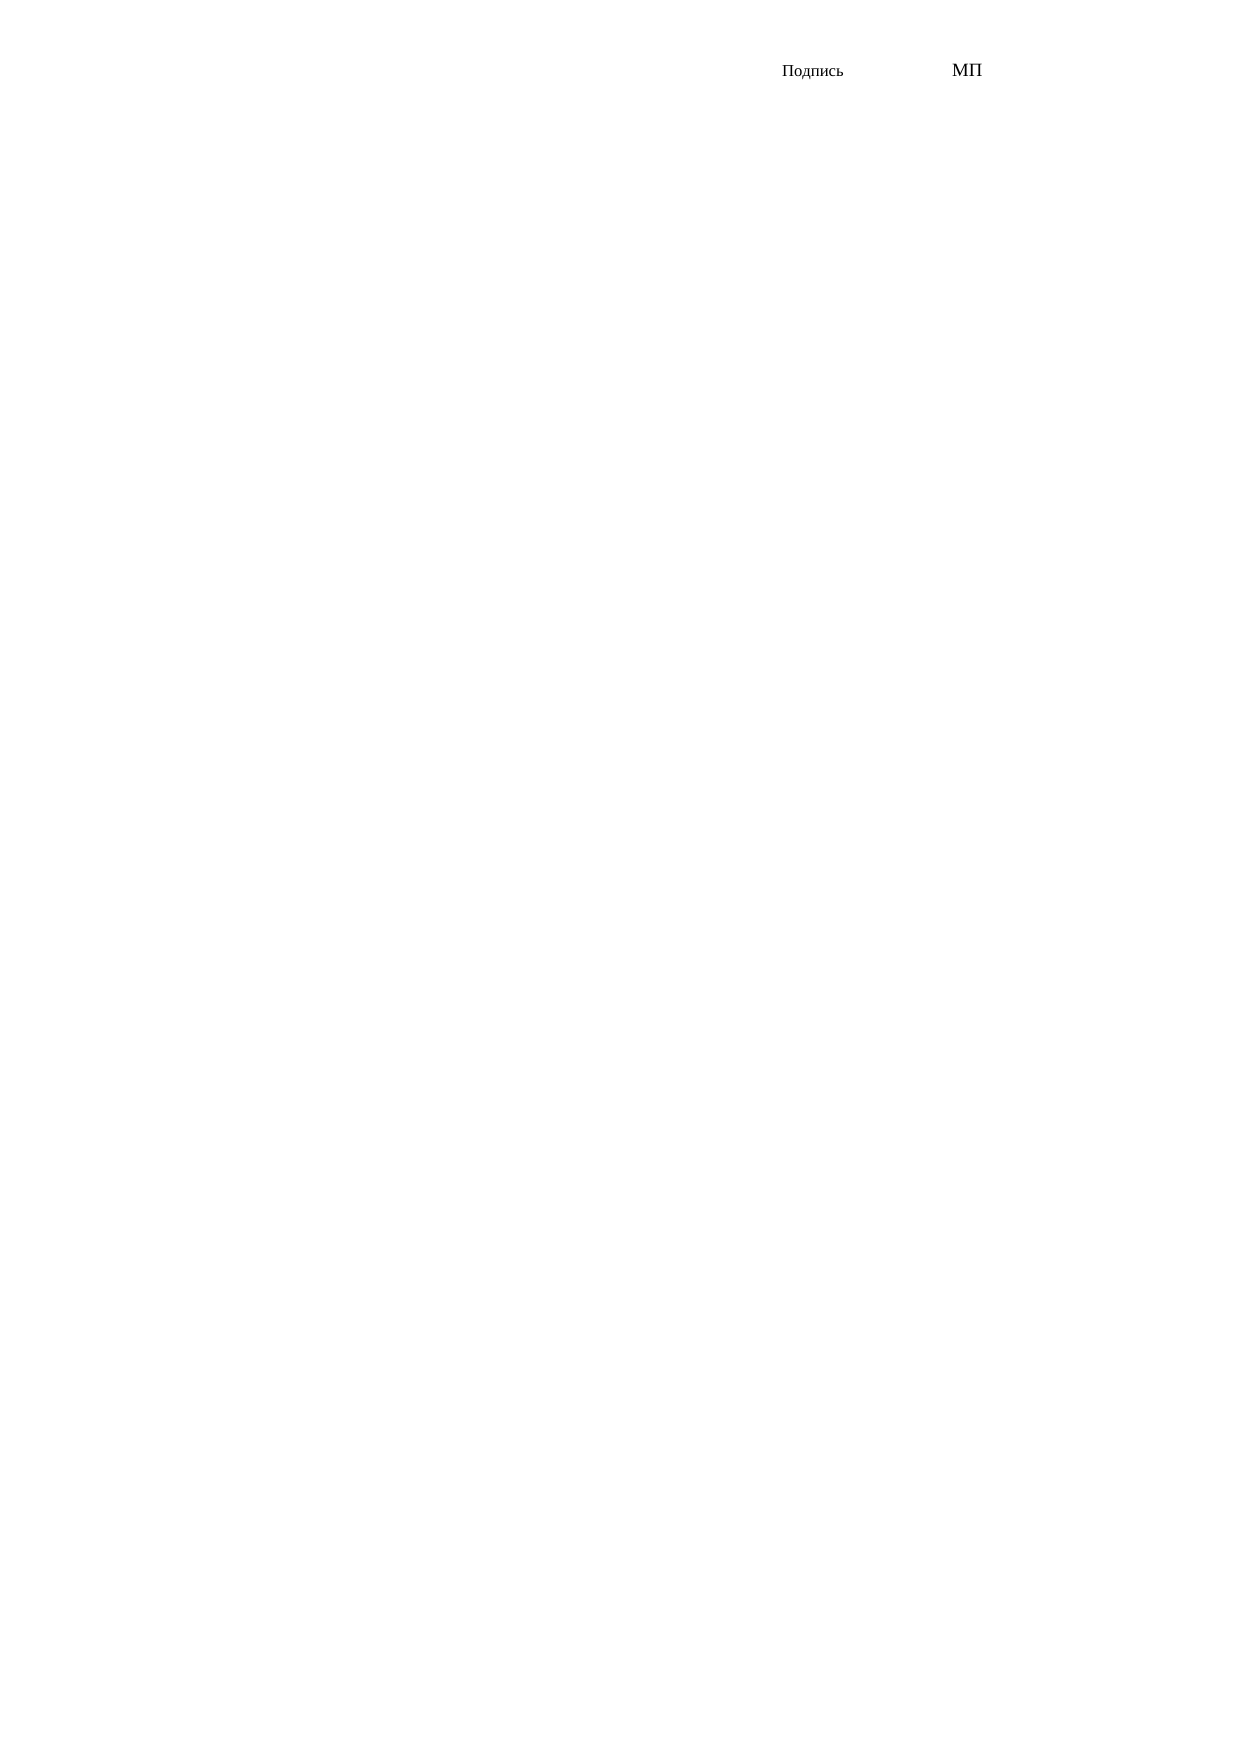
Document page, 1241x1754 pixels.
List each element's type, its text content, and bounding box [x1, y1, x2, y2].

text Подпись МП [118, 59, 1152, 81]
